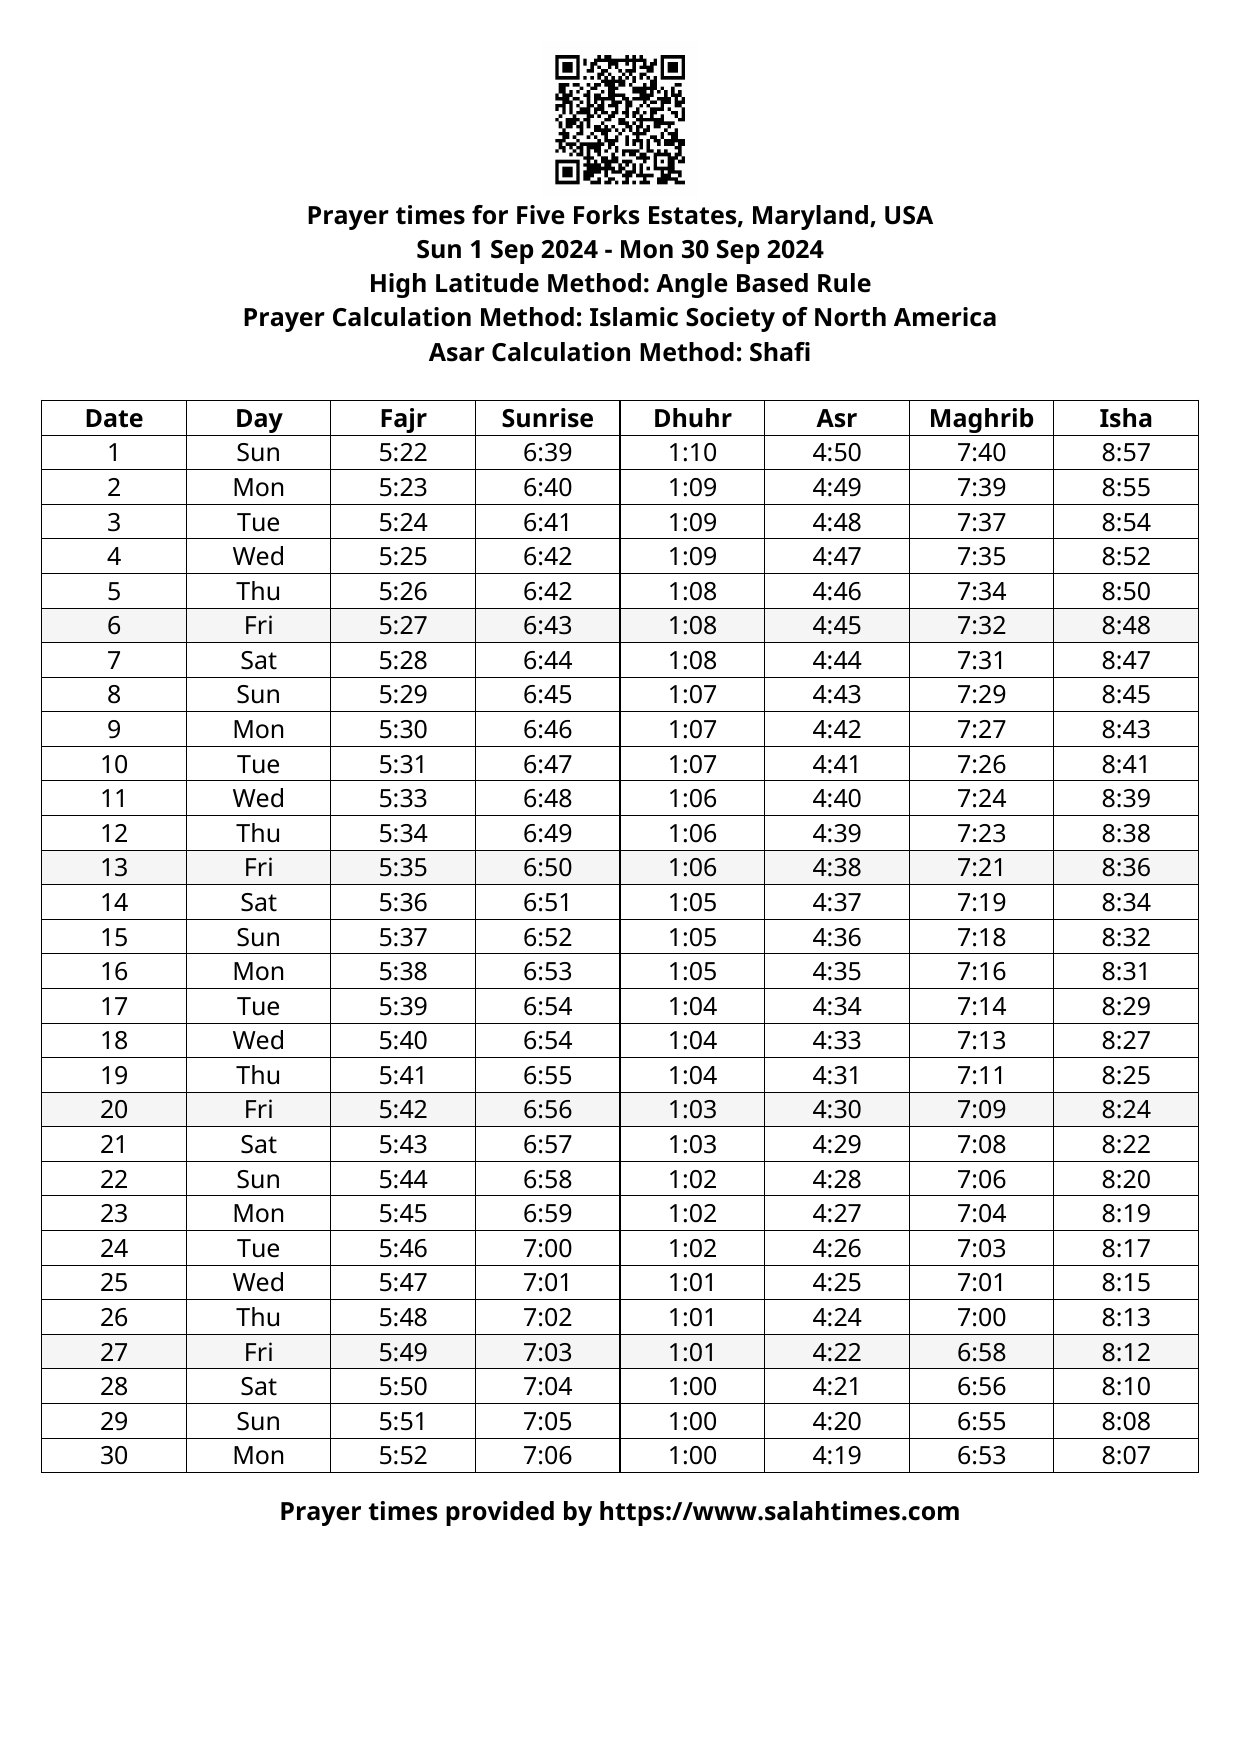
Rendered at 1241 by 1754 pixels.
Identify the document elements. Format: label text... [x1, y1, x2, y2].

table_cell 4:34 [765, 989, 909, 1022]
table_cell 6:50 [476, 851, 619, 884]
table_cell 17 [42, 989, 186, 1022]
table_cell 5:31 [331, 747, 475, 780]
table_cell 1:09 [621, 470, 764, 504]
table_cell Mon [187, 954, 330, 988]
table_cell 26 [42, 1300, 186, 1334]
table_cell Sat [187, 643, 330, 677]
table_cell 5:33 [331, 781, 475, 815]
table_cell 1:07 [621, 747, 764, 780]
table_cell 10 [42, 747, 186, 780]
table_cell 6:56 [476, 1093, 619, 1126]
table_cell 1:04 [621, 1024, 764, 1057]
table_cell 7:35 [910, 539, 1053, 573]
table_cell 4:41 [765, 747, 909, 780]
table_cell 6:45 [476, 678, 619, 711]
table_cell 6:48 [476, 781, 619, 815]
table_cell 5:42 [331, 1093, 475, 1126]
table_cell 4:25 [765, 1266, 909, 1299]
table_cell 5:30 [331, 712, 475, 746]
table_header Day [187, 401, 330, 434]
text Prayer times provided by https://www.salahtimes.com [42, 1494, 1198, 1528]
table_cell 6 [42, 609, 186, 642]
table_cell 20 [42, 1093, 186, 1126]
table_cell 5:36 [331, 885, 475, 919]
table_cell 5:37 [331, 920, 475, 953]
table_cell 4:37 [765, 885, 909, 919]
table_cell 1:04 [621, 989, 764, 1022]
table_cell 6:42 [476, 574, 619, 607]
table_cell 5:40 [331, 1024, 475, 1057]
table_cell 5:28 [331, 643, 475, 677]
table_cell 7 [42, 643, 186, 677]
table_cell 8:17 [1054, 1231, 1198, 1264]
table_cell 8:36 [1054, 851, 1198, 884]
table_cell 1:05 [621, 885, 764, 919]
table_cell 6:49 [476, 816, 619, 849]
table_cell 5:49 [331, 1335, 475, 1368]
table_cell 7:21 [910, 851, 1053, 884]
table_cell 25 [42, 1266, 186, 1299]
table_cell 7:19 [910, 885, 1053, 919]
table_cell 7:27 [910, 712, 1053, 746]
table_cell 7:06 [910, 1162, 1053, 1195]
table_cell 5:22 [331, 436, 475, 469]
table_cell 28 [42, 1369, 186, 1403]
table_cell 6:59 [476, 1196, 619, 1230]
table_cell 29 [42, 1404, 186, 1437]
table_cell 7:02 [476, 1300, 619, 1334]
table_cell 13 [42, 851, 186, 884]
table_cell 30 [42, 1439, 186, 1472]
table_cell 4:47 [765, 539, 909, 573]
table_cell 5:44 [331, 1162, 475, 1195]
table_cell 4:28 [765, 1162, 909, 1195]
table_cell 6:58 [910, 1335, 1053, 1368]
table_cell 6:56 [910, 1369, 1053, 1403]
table_cell 1:02 [621, 1231, 764, 1264]
table_cell Tue [187, 1231, 330, 1264]
table_cell 7:39 [910, 470, 1053, 504]
table_cell 6:55 [910, 1404, 1053, 1437]
table_cell 4:45 [765, 609, 909, 642]
table_cell 8:20 [1054, 1162, 1198, 1195]
table_cell Thu [187, 1300, 330, 1334]
table_cell 1:00 [621, 1404, 764, 1437]
table_cell 8:29 [1054, 989, 1198, 1022]
table_cell 7:26 [910, 747, 1053, 780]
table_cell 4:39 [765, 816, 909, 849]
text Prayer times for Five Forks Estates, Maryland, USA [42, 198, 1198, 232]
table_cell 6:39 [476, 436, 619, 469]
table_cell 6:42 [476, 539, 619, 573]
table_cell Mon [187, 470, 330, 504]
table_cell 6:51 [476, 885, 619, 919]
table_cell 8:15 [1054, 1266, 1198, 1299]
table_cell Sun [187, 920, 330, 953]
table_cell 1:09 [621, 539, 764, 573]
table_cell 5:52 [331, 1439, 475, 1472]
table_cell 1:06 [621, 781, 764, 815]
table_cell 27 [42, 1335, 186, 1368]
table_cell Sun [187, 1162, 330, 1195]
table_cell 1:05 [621, 954, 764, 988]
table_cell 4:30 [765, 1093, 909, 1126]
table_cell 7:29 [910, 678, 1053, 711]
table_cell 6:53 [476, 954, 619, 988]
table_cell 7:32 [910, 609, 1053, 642]
table_cell 16 [42, 954, 186, 988]
table_cell 8:41 [1054, 747, 1198, 780]
table_cell Mon [187, 1439, 330, 1472]
table_cell 6:57 [476, 1127, 619, 1161]
table_cell 4:35 [765, 954, 909, 988]
table_cell 5:51 [331, 1404, 475, 1437]
table_cell 1:03 [621, 1093, 764, 1126]
table_cell 7:37 [910, 505, 1053, 538]
table_cell 4:19 [765, 1439, 909, 1472]
table_cell 8:50 [1054, 574, 1198, 607]
table_cell 1:01 [621, 1266, 764, 1299]
table_cell 4:24 [765, 1300, 909, 1334]
table_cell 8:38 [1054, 816, 1198, 849]
table_cell Tue [187, 989, 330, 1022]
table_cell 6:47 [476, 747, 619, 780]
table_cell 7:16 [910, 954, 1053, 988]
table_cell 8:12 [1054, 1335, 1198, 1368]
table_cell 4:50 [765, 436, 909, 469]
table_cell 7:13 [910, 1024, 1053, 1057]
table_cell 5:24 [331, 505, 475, 538]
table_cell 4:36 [765, 920, 909, 953]
table_cell 6:58 [476, 1162, 619, 1195]
picture [542, 41, 699, 198]
table_cell 1:08 [621, 643, 764, 677]
table_cell 7:40 [910, 436, 1053, 469]
table_cell 6:54 [476, 1024, 619, 1057]
table_cell 9 [42, 712, 186, 746]
table_cell Sun [187, 436, 330, 469]
table_cell 4:22 [765, 1335, 909, 1368]
table_cell 4:44 [765, 643, 909, 677]
table_cell 5:45 [331, 1196, 475, 1230]
table_cell 5:41 [331, 1058, 475, 1092]
table_cell 4:31 [765, 1058, 909, 1092]
table_cell 8:54 [1054, 505, 1198, 538]
table_header Isha [1054, 401, 1198, 434]
table_cell 4:48 [765, 505, 909, 538]
table_header Maghrib [910, 401, 1053, 434]
table_cell 8:45 [1054, 678, 1198, 711]
table_cell 7:18 [910, 920, 1053, 953]
table_cell 4:26 [765, 1231, 909, 1264]
table_cell 8:19 [1054, 1196, 1198, 1230]
table_cell 1:10 [621, 436, 764, 469]
table_cell 8:27 [1054, 1024, 1198, 1057]
table_cell 21 [42, 1127, 186, 1161]
table_cell 8:43 [1054, 712, 1198, 746]
table_cell 5:25 [331, 539, 475, 573]
table_cell 19 [42, 1058, 186, 1092]
table_header Asr [765, 401, 909, 434]
table_cell 8:55 [1054, 470, 1198, 504]
table_cell Wed [187, 1266, 330, 1299]
table_cell 6:54 [476, 989, 619, 1022]
table_cell 1:02 [621, 1196, 764, 1230]
table_cell 4:33 [765, 1024, 909, 1057]
table_cell 4:20 [765, 1404, 909, 1437]
table_cell 12 [42, 816, 186, 849]
table_cell 8:39 [1054, 781, 1198, 815]
table_cell 4:27 [765, 1196, 909, 1230]
table_cell 1:03 [621, 1127, 764, 1161]
table_cell 7:03 [476, 1335, 619, 1368]
table_cell Thu [187, 816, 330, 849]
table_cell 6:40 [476, 470, 619, 504]
table_cell 8 [42, 678, 186, 711]
table_cell 4:21 [765, 1369, 909, 1403]
table_cell 5:27 [331, 609, 475, 642]
table_cell 7:11 [910, 1058, 1053, 1092]
text Sun 1 Sep 2024 - Mon 30 Sep 2024 [42, 232, 1198, 266]
table_cell 5 [42, 574, 186, 607]
table_cell 7:00 [476, 1231, 619, 1264]
table_cell Wed [187, 781, 330, 815]
table_cell 4:43 [765, 678, 909, 711]
table_cell 8:31 [1054, 954, 1198, 988]
table_cell 7:09 [910, 1093, 1053, 1126]
table_cell 5:38 [331, 954, 475, 988]
table_cell 7:23 [910, 816, 1053, 849]
table_cell 1:07 [621, 712, 764, 746]
text High Latitude Method: Angle Based Rule [42, 266, 1198, 300]
table_cell 6:43 [476, 609, 619, 642]
table_cell 7:04 [910, 1196, 1053, 1230]
table_cell Sun [187, 1404, 330, 1437]
table_header Date [42, 401, 186, 434]
table_cell 7:14 [910, 989, 1053, 1022]
table_cell 8:32 [1054, 920, 1198, 953]
table_cell 8:08 [1054, 1404, 1198, 1437]
text Prayer Calculation Method: Islamic Society of North America [42, 300, 1198, 334]
table_cell 7:06 [476, 1439, 619, 1472]
table_cell 5:23 [331, 470, 475, 504]
table_cell Thu [187, 1058, 330, 1092]
table_cell 6:53 [910, 1439, 1053, 1472]
table_cell Tue [187, 505, 330, 538]
table_cell 8:52 [1054, 539, 1198, 573]
table_header Fajr [331, 401, 475, 434]
table_cell 5:34 [331, 816, 475, 849]
table_cell Sun [187, 678, 330, 711]
table_cell 5:43 [331, 1127, 475, 1161]
table_header Sunrise [476, 401, 619, 434]
table_cell 7:05 [476, 1404, 619, 1437]
table_cell 7:03 [910, 1231, 1053, 1264]
table_cell 7:01 [476, 1266, 619, 1299]
table_cell 5:50 [331, 1369, 475, 1403]
table_cell Fri [187, 1093, 330, 1126]
table_cell 23 [42, 1196, 186, 1230]
text Asar Calculation Method: Shafi [42, 334, 1198, 368]
table_cell 8:10 [1054, 1369, 1198, 1403]
table_cell Sat [187, 1369, 330, 1403]
table_cell 7:00 [910, 1300, 1053, 1334]
table_cell 8:07 [1054, 1439, 1198, 1472]
table_cell 3 [42, 505, 186, 538]
table_cell 8:24 [1054, 1093, 1198, 1126]
table_cell 1:00 [621, 1369, 764, 1403]
table_cell 7:31 [910, 643, 1053, 677]
table_cell 8:13 [1054, 1300, 1198, 1334]
table_cell 4:42 [765, 712, 909, 746]
table_cell 8:34 [1054, 885, 1198, 919]
table_cell 24 [42, 1231, 186, 1264]
table_cell 1:01 [621, 1335, 764, 1368]
table_cell 5:29 [331, 678, 475, 711]
table_cell 1:02 [621, 1162, 764, 1195]
table_cell 5:46 [331, 1231, 475, 1264]
table_header Dhuhr [621, 401, 764, 434]
table_cell 5:48 [331, 1300, 475, 1334]
table_cell 15 [42, 920, 186, 953]
table_cell 6:46 [476, 712, 619, 746]
table_cell 7:08 [910, 1127, 1053, 1161]
table_cell 1:04 [621, 1058, 764, 1092]
table_cell 6:41 [476, 505, 619, 538]
table_cell Fri [187, 609, 330, 642]
table_cell 18 [42, 1024, 186, 1057]
table_cell 4:40 [765, 781, 909, 815]
table_cell 6:44 [476, 643, 619, 677]
table_cell 1:07 [621, 678, 764, 711]
table_cell Wed [187, 1024, 330, 1057]
table_cell 7:24 [910, 781, 1053, 815]
table_cell 22 [42, 1162, 186, 1195]
table_cell 6:55 [476, 1058, 619, 1092]
table_cell 1:06 [621, 816, 764, 849]
table_cell 7:04 [476, 1369, 619, 1403]
table_cell Mon [187, 712, 330, 746]
table_cell 7:34 [910, 574, 1053, 607]
table_cell 11 [42, 781, 186, 815]
table_cell 8:48 [1054, 609, 1198, 642]
table_cell 14 [42, 885, 186, 919]
table_cell 1:01 [621, 1300, 764, 1334]
table_cell 8:47 [1054, 643, 1198, 677]
table_cell 4:46 [765, 574, 909, 607]
table_cell Tue [187, 747, 330, 780]
table_cell 4:38 [765, 851, 909, 884]
table_cell 5:35 [331, 851, 475, 884]
table_cell 1:00 [621, 1439, 764, 1472]
table_cell 7:01 [910, 1266, 1053, 1299]
table_cell 5:39 [331, 989, 475, 1022]
table_cell 4 [42, 539, 186, 573]
table_cell Fri [187, 1335, 330, 1368]
table_cell Thu [187, 574, 330, 607]
table_cell 1:05 [621, 920, 764, 953]
table_cell 1:09 [621, 505, 764, 538]
table_cell 1:08 [621, 609, 764, 642]
table_cell 6:52 [476, 920, 619, 953]
table_cell 5:47 [331, 1266, 475, 1299]
table_cell 8:22 [1054, 1127, 1198, 1161]
table_cell Sat [187, 1127, 330, 1161]
table_cell 1:08 [621, 574, 764, 607]
table_cell Mon [187, 1196, 330, 1230]
table_cell Wed [187, 539, 330, 573]
table_cell 8:25 [1054, 1058, 1198, 1092]
table_cell 8:57 [1054, 436, 1198, 469]
table_cell 5:26 [331, 574, 475, 607]
table_cell 4:49 [765, 470, 909, 504]
table_cell Sat [187, 885, 330, 919]
table_cell Fri [187, 851, 330, 884]
table_cell 2 [42, 470, 186, 504]
table_cell 1:06 [621, 851, 764, 884]
table_cell 4:29 [765, 1127, 909, 1161]
table_cell 1 [42, 436, 186, 469]
